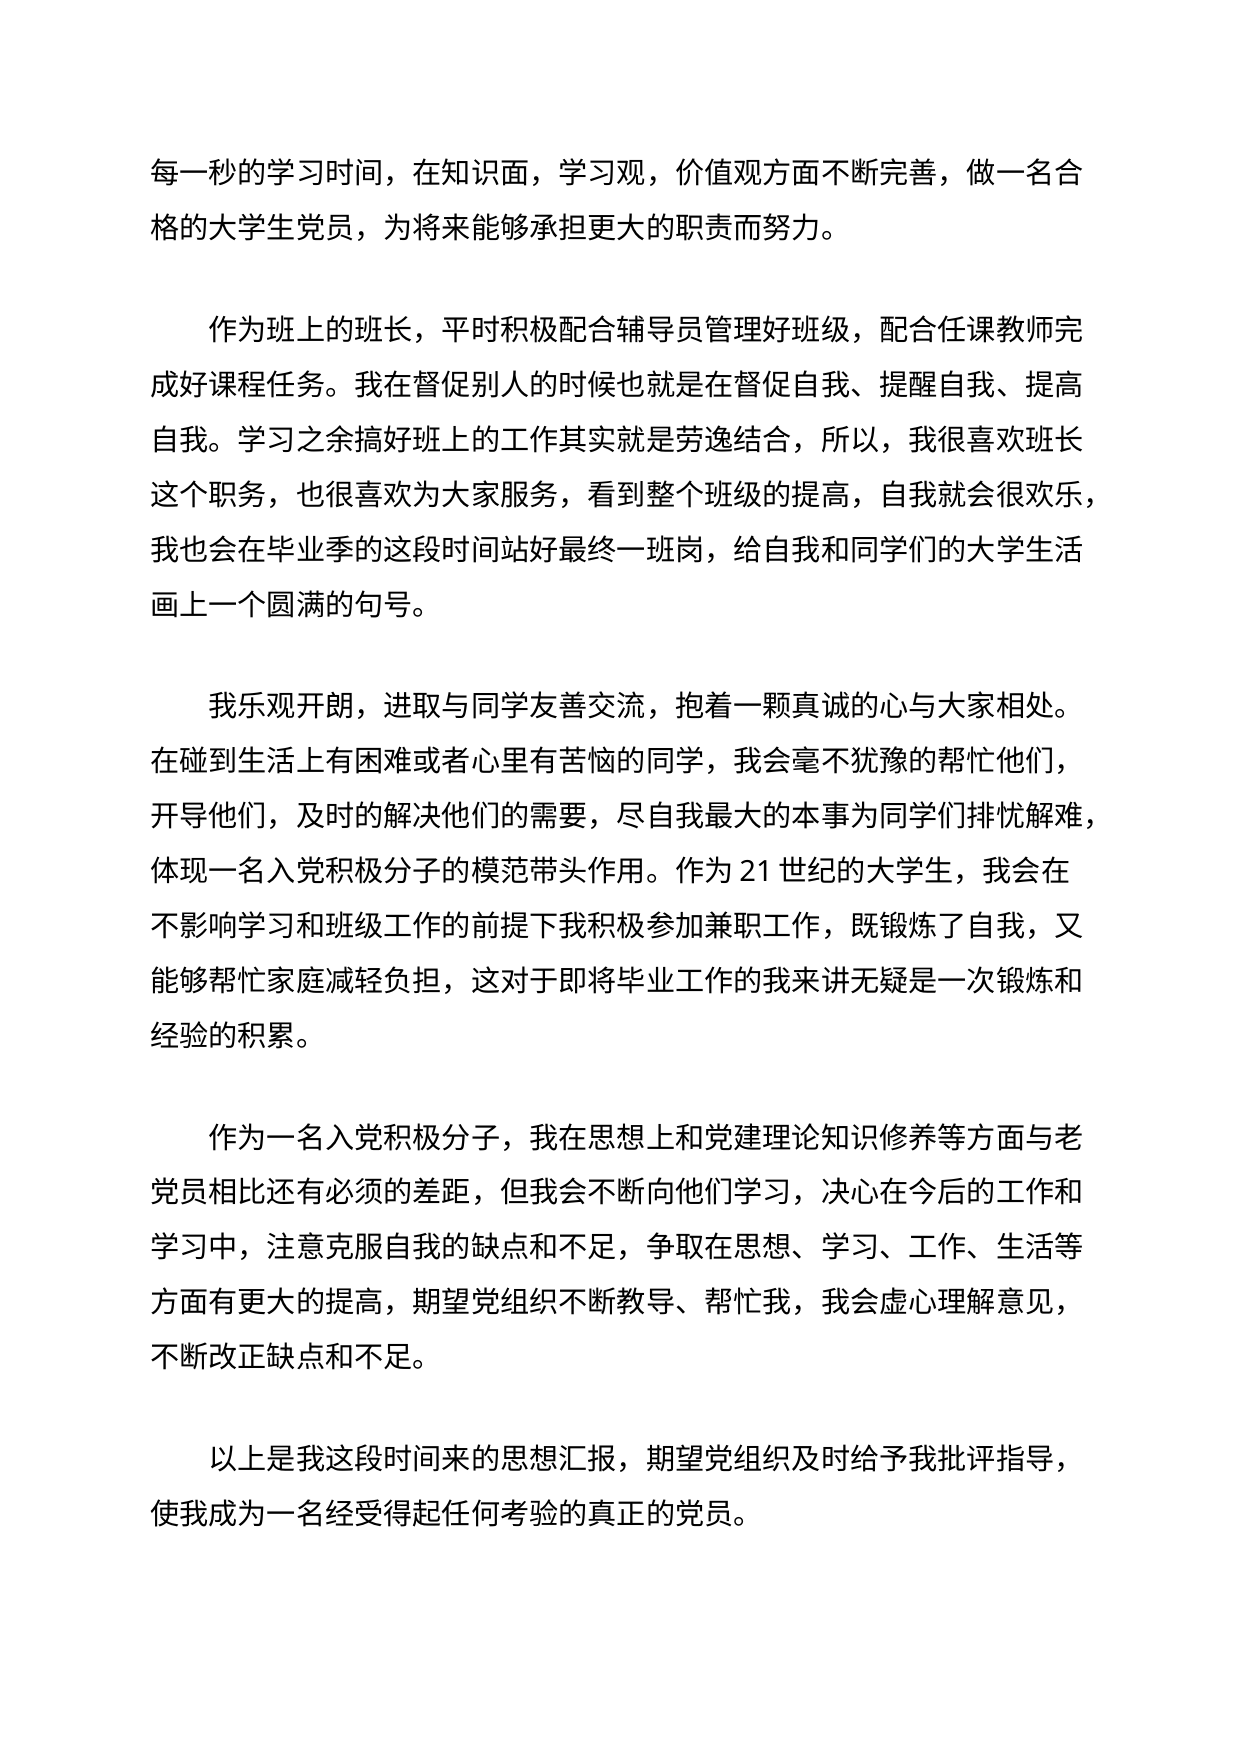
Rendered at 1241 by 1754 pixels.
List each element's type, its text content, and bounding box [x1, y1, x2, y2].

text 我乐观开朗，进取与同学友善交流，抱着一颗真诚的心与大家相处。在碰到生活上有困难或者心里有苦恼的同学，我会毫不犹豫的帮忙他们，开导他们，及时的解决他们的需要，尽自我最大的本事为同学们排忧解难，体现一名入党积极分子的模范带头作用。作为21世纪的大学生，我会在不影响学习和班级工作的前提下我积极参加兼职工作，既锻炼了自我，又能够帮忙家庭减轻负担，这对于即将毕业工作的我来讲无疑是一次锻炼和经验的积累。 [150, 683, 1090, 1055]
text 以上是我这段时间来的思想汇报，期望党组织及时给予我批评指导，使我成为一名经受得起任何考验的真正的党员。 [150, 1436, 1090, 1533]
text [150, 150, 1090, 247]
text 作为班上的班长，平时积极配合辅导员管理好班级，配合任课教师完成好课程任务。我在督促别人的时候也就是在督促自我、提醒自我、提高自我。学习之余搞好班上的工作其实就是劳逸结合，所以，我很喜欢班长这个职务，也很喜欢为大家服务，看到整个班级的提高，自我就会很欢乐，我也会在毕业季的这段时间站好最终一班岗，给自我和同学们的大学生活画上一个圆满的句号。 [150, 307, 1090, 623]
text 作为一名入党积极分子，我在思想上和党建理论知识修养等方面与老党员相比还有必须的差距，但我会不断向他们学习，决心在今后的工作和学习中，注意克服自我的缺点和不足，争取在思想、学习、工作、生活等方面有更大的提高，期望党组织不断教导、帮忙我，我会虚心理解意见，不断改正缺点和不足。 [150, 1114, 1090, 1376]
